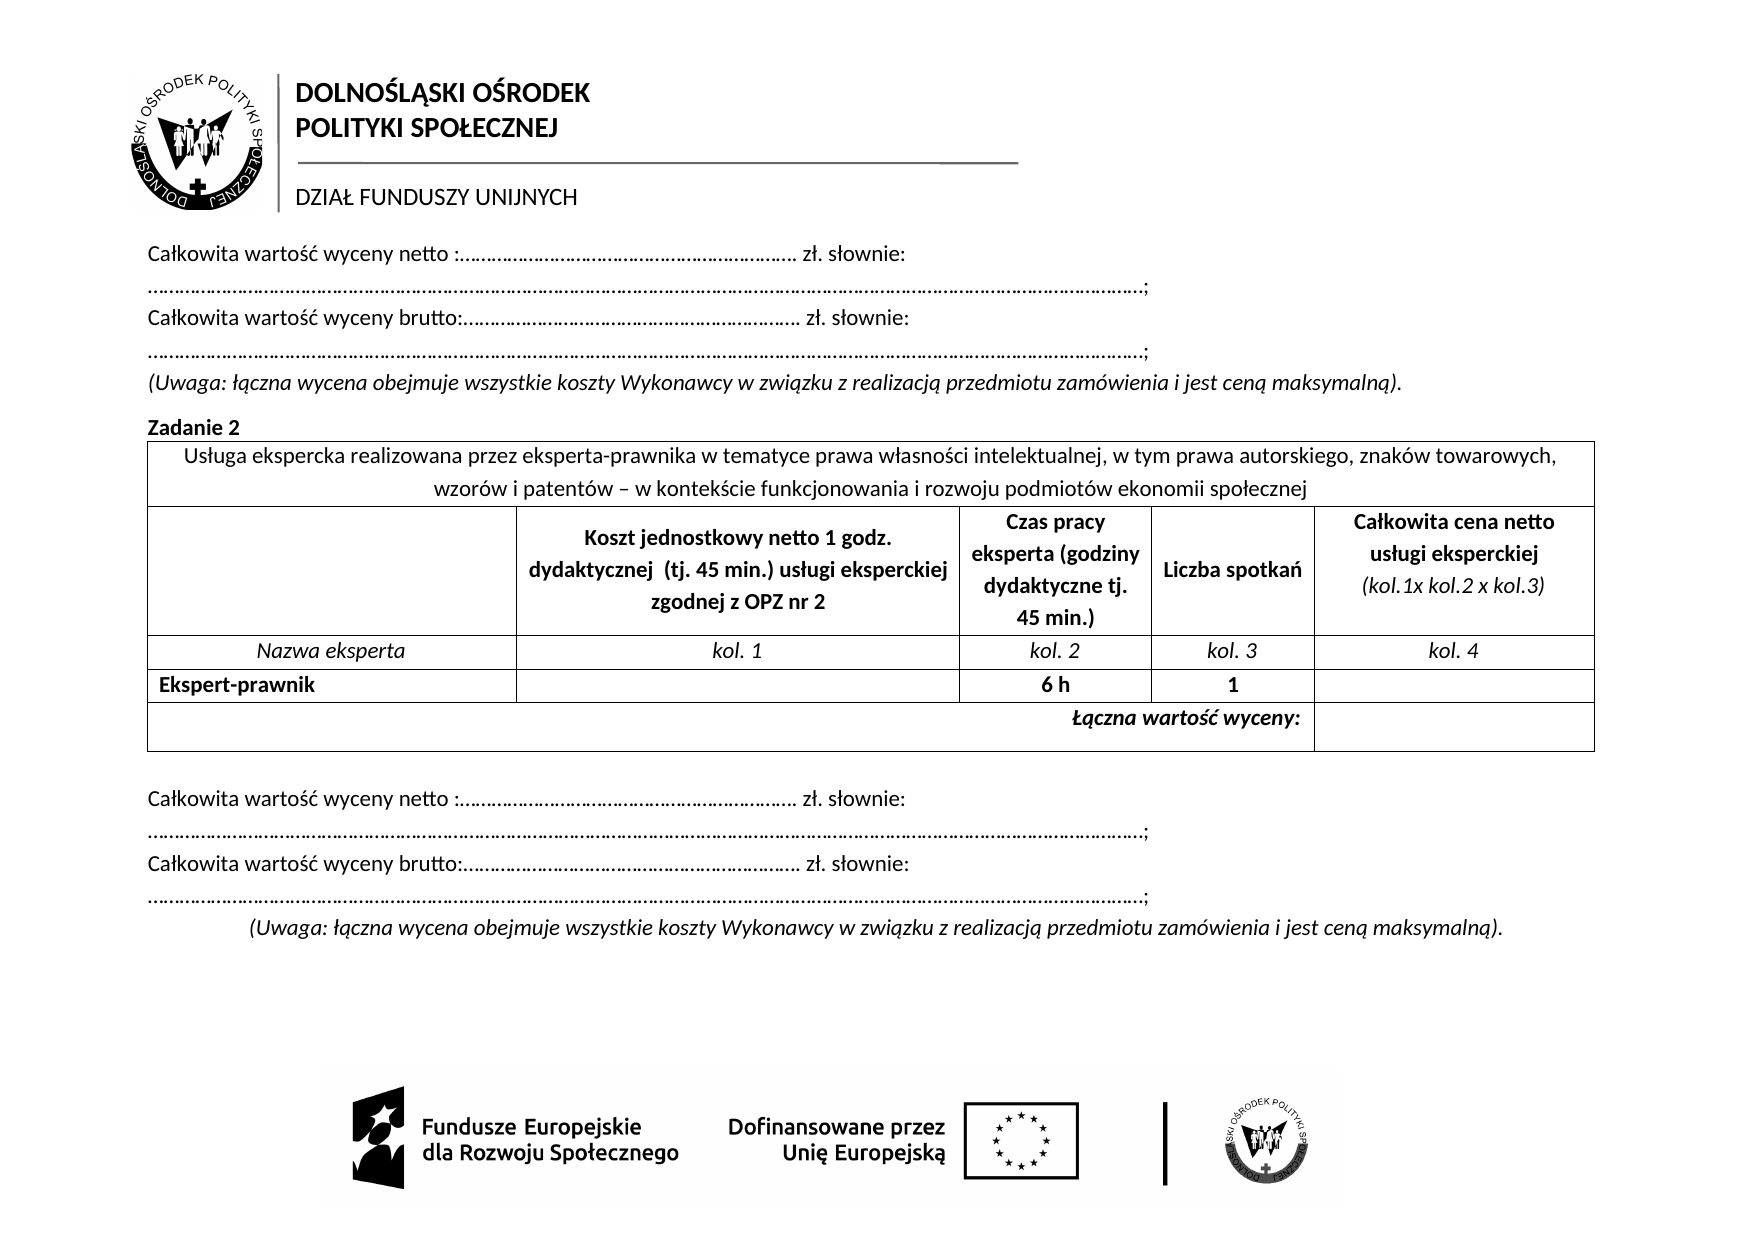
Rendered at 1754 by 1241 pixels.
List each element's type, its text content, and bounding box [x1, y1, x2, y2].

text Całkowita wartość wyceny brutto:………………………………………………………. zł. słownie: ………………………………………………………………………………………………………………………………………………………………………; [148, 303, 1606, 364]
picture [320, 1070, 1339, 1209]
table_cell Koszt jednostkowy netto 1 godz. dydaktycznej (tj. 45 min.) usługi eksperckiej zgodnej z OPZ nr 2 [517, 507, 959, 635]
table_cell 6 h [960, 670, 1151, 702]
text Zadanie 2 [148, 413, 1606, 441]
table_cell kol. 4 [1315, 636, 1594, 669]
picture [130, 74, 263, 209]
table_cell Liczba spotkań [1152, 507, 1314, 635]
text (Uwaga: łączna wycena obejmuje wszystkie koszty Wykonawcy w związku z realizacją przedmiotu zamówienia i jest ceną maksymalną). [148, 368, 1606, 396]
table_cell Łączna wartość wyceny: [148, 703, 1314, 751]
table_cell Nazwa eksperta [148, 636, 516, 669]
text Całkowita wartość wyceny netto :………………………………………………………. zł. słownie: ………………………………………………………………………………………………………………………………………………………………………; [148, 239, 1606, 299]
table_cell [1315, 703, 1594, 751]
table_cell kol. 2 [960, 636, 1151, 669]
table_cell Ekspert-prawnik [148, 670, 516, 702]
table_cell [1315, 670, 1594, 702]
table_cell kol. 1 [517, 636, 959, 669]
table_header Usługa ekspercka realizowana przez eksperta-prawnika w tematyce prawa własności intelektualnej, w tym prawa autorskiego, znaków towarowych, wzorów i patentów – w kontekście funkcjonowania i rozwoju podmiotów ekonomii społecznej [148, 442, 1594, 506]
table_cell [517, 670, 959, 702]
table_cell kol. 3 [1152, 636, 1314, 669]
text Całkowita wartość wyceny netto :………………………………………………………. zł. słownie: ………………………………………………………………………………………………………………………………………………………………………; [148, 784, 1606, 845]
table_cell Całkowita cena netto usługi eksperckiej (kol.1x kol.2 x kol.3) [1315, 507, 1594, 635]
text (Uwaga: łączna wycena obejmuje wszystkie koszty Wykonawcy w związku z realizacją przedmiotu zamówienia i jest ceną maksymalną). [148, 913, 1606, 973]
table_cell Czas pracy eksperta (godziny dydaktyczne tj. 45 min.) [960, 507, 1151, 635]
table_cell [148, 507, 516, 635]
table_cell 1 [1152, 670, 1314, 702]
text Całkowita wartość wyceny brutto:………………………………………………………. zł. słownie: ………………………………………………………………………………………………………………………………………………………………………; [148, 849, 1606, 909]
